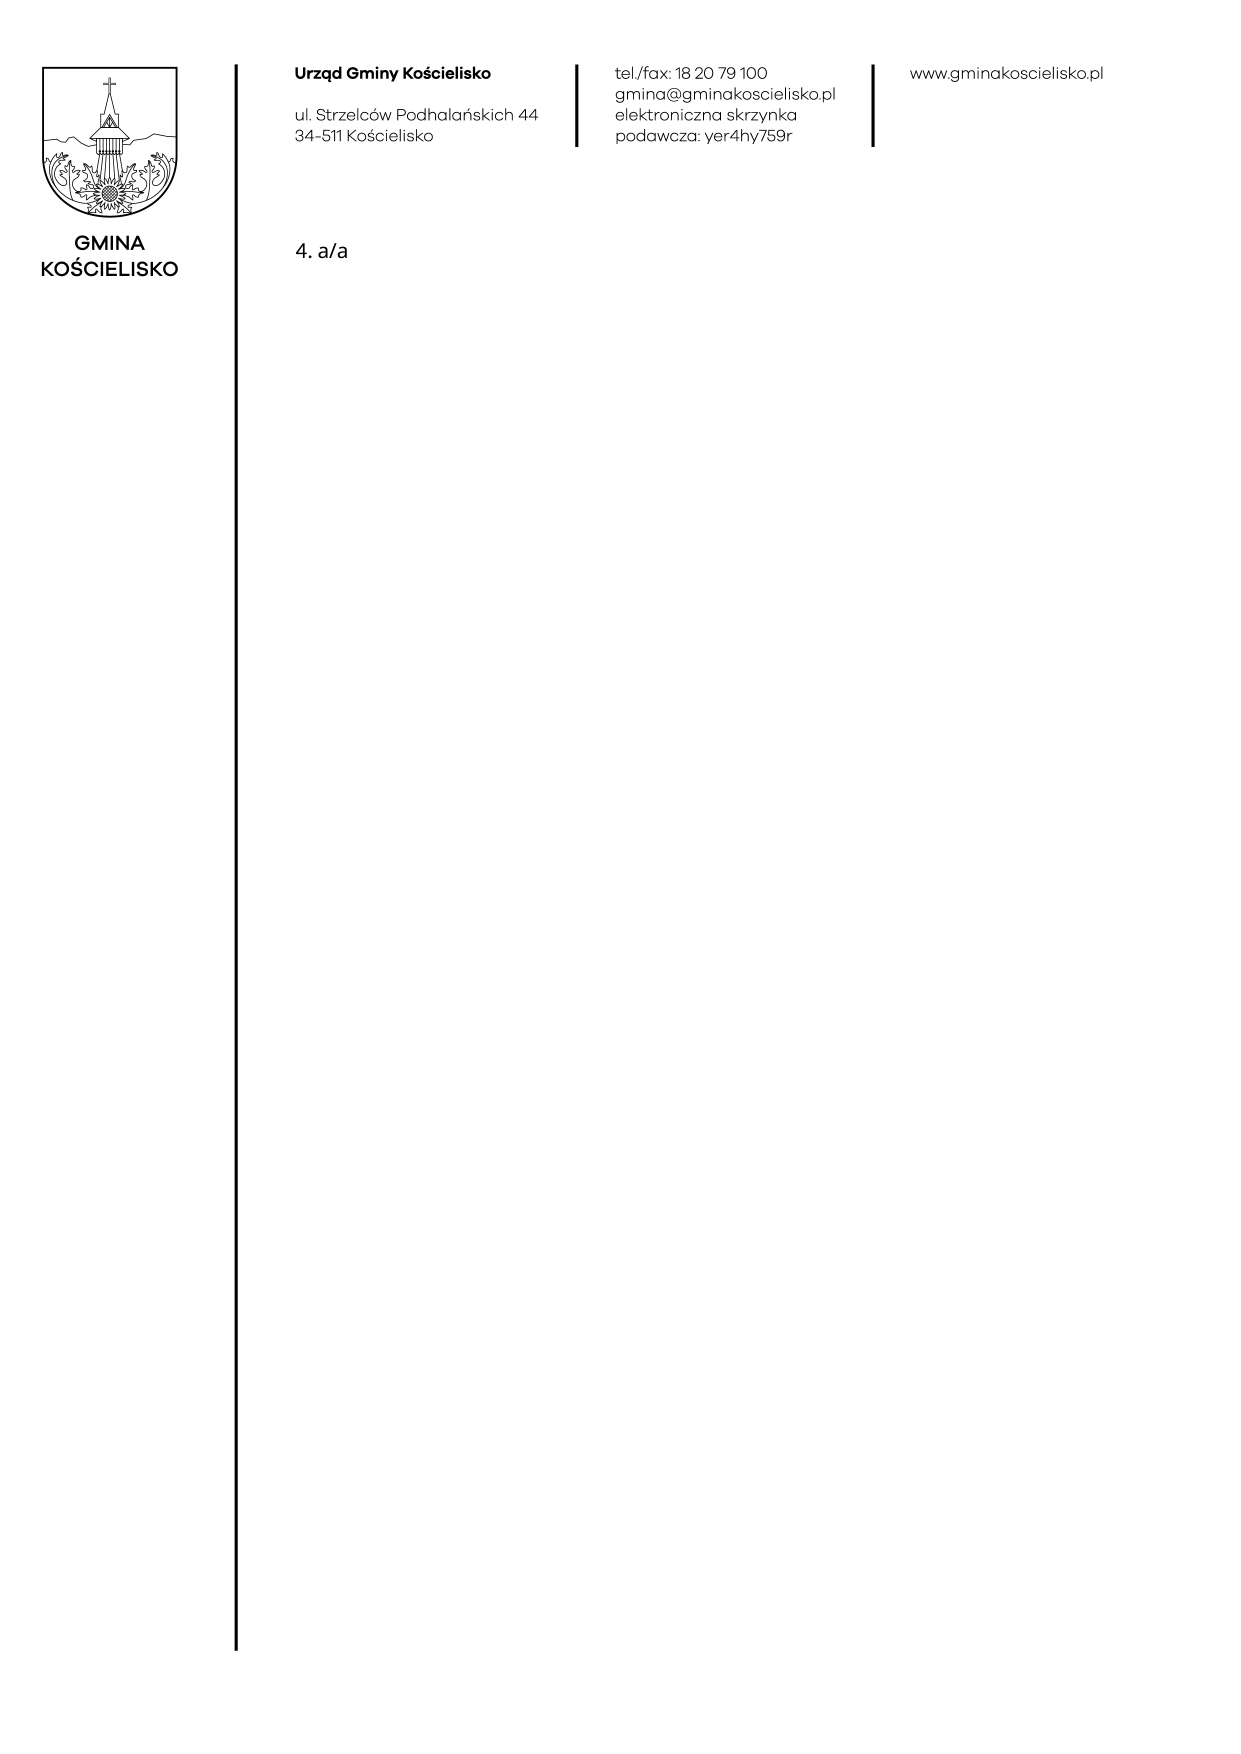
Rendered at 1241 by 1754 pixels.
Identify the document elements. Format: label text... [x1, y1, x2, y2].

list a/a [295, 236, 1125, 265]
picture [0, 0, 1194, 1738]
